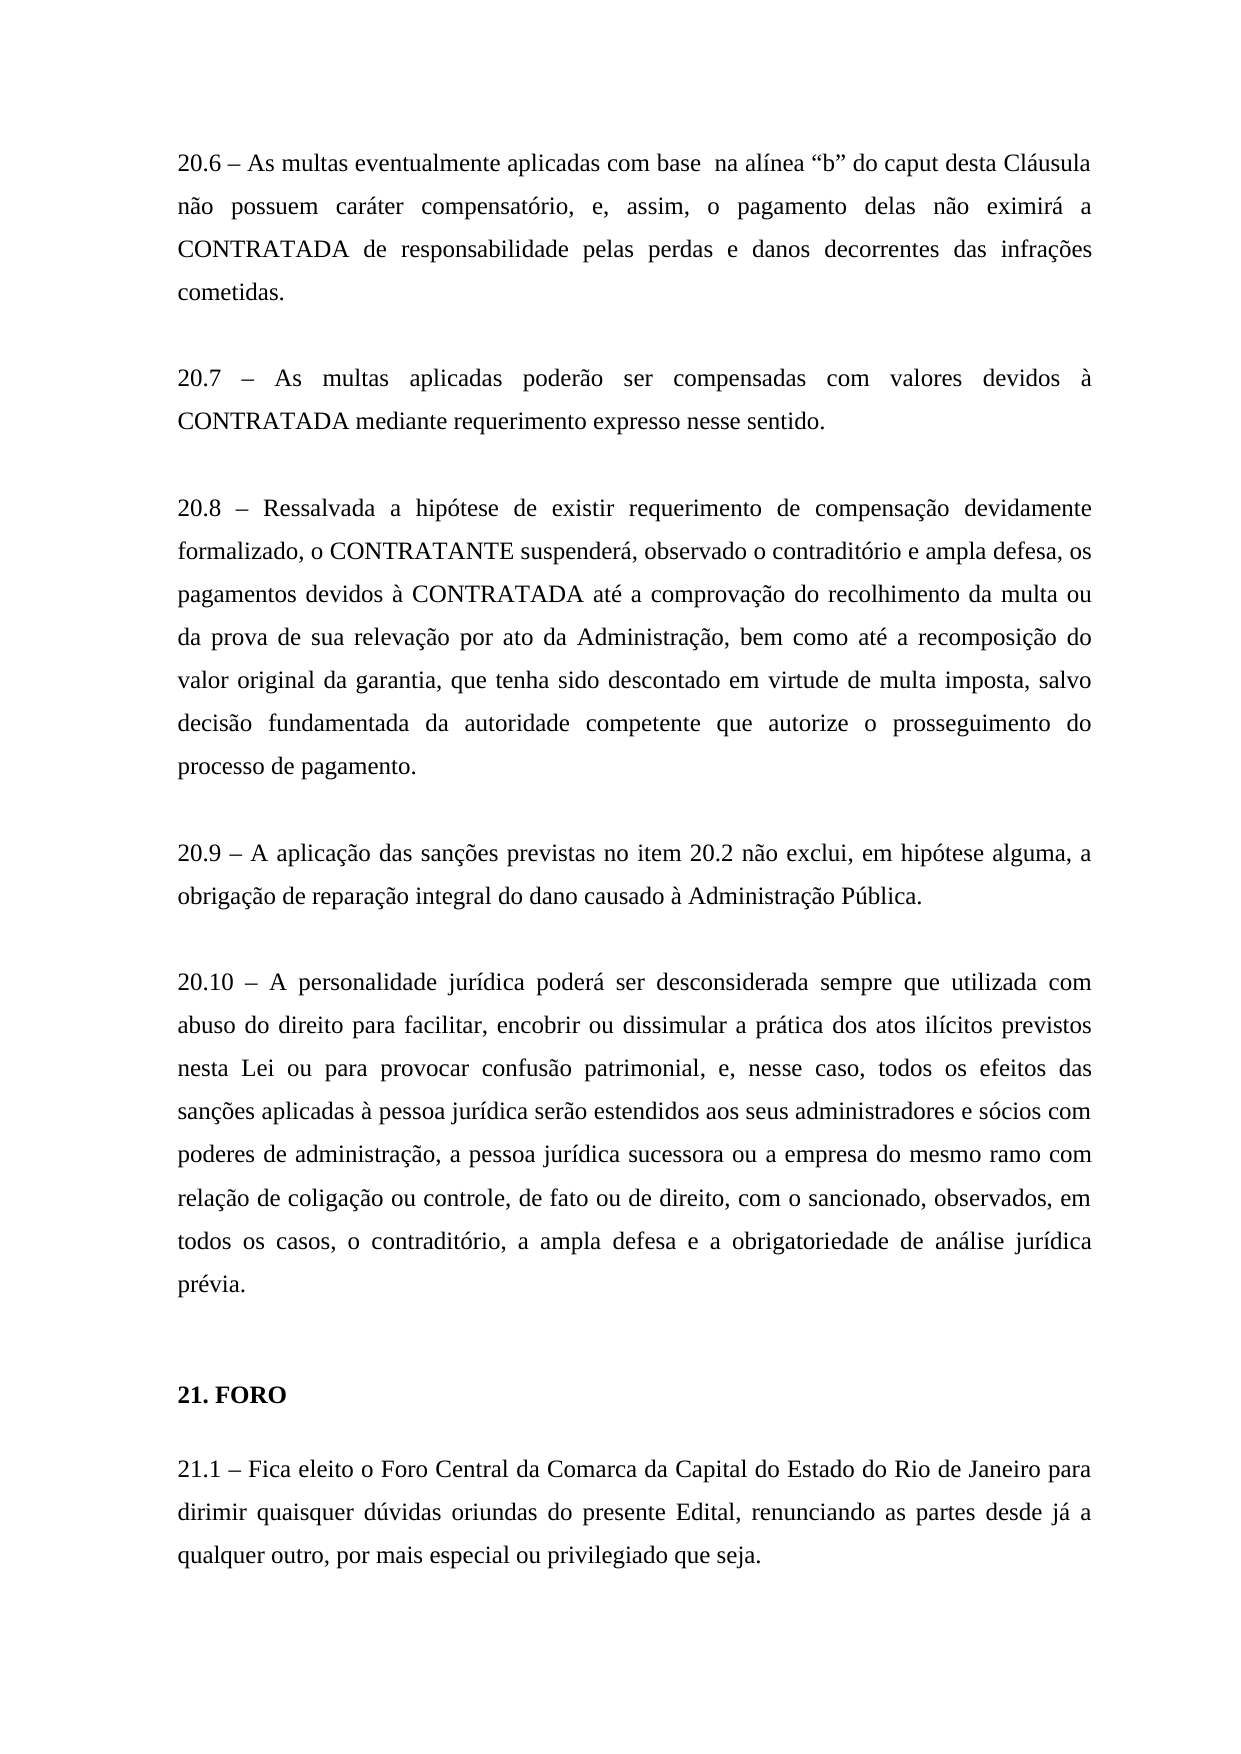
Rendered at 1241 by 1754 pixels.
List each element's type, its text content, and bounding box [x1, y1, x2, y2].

text 21.1 – Fica eleito o Foro Central da Comarca da Capital do Estado do Rio de Janeiro para dirimir quaisquer dúvidas oriundas do presente Edital, renunciando as partes desde já a qualquer outro, por mais especial ou privilegiado que seja. [177, 1454, 1093, 1569]
subtitle 21. FORO [177, 1380, 1063, 1409]
text 20.6 – As multas eventualmente aplicadas com base na alínea “b” do caput desta Cláusula não possuem caráter compensatório, e, assim, o pagamento delas não eximirá a CONTRATADA de responsabilidade pelas perdas e danos decorrentes das infrações cometidas. [177, 148, 1093, 306]
text 20.9 – A aplicação das sanções previstas no item 20.2 não exclui, em hipótese alguma, a obrigação de reparação integral do dano causado à Administração Pública. [177, 838, 1093, 909]
text 20.8 – Ressalvada a hipótese de existir requerimento de compensação devidamente formalizado, o CONTRATANTE suspenderá, observado o contraditório e ampla defesa, os pagamentos devidos à CONTRATADA até a comprovação do recolhimento da multa ou da prova de sua relevação por ato da Administração, bem como até a recomposição do valor original da garantia, que tenha sido descontado em virtude de multa imposta, salvo decisão fundamentada da autoridade competente que autorize o prosseguimento do processo de pagamento. [177, 493, 1093, 780]
text 20.10 – A personalidade jurídica poderá ser desconsiderada sempre que utilizada com abuso do direito para facilitar, encobrir ou dissimular a prática dos atos ilícitos previstos nesta Lei ou para provocar confusão patrimonial, e, nesse caso, todos os efeitos das sanções aplicadas à pessoa jurídica serão estendidos aos seus administradores e sócios com poderes de administração, a pessoa jurídica sucessora ou a empresa do mesmo ramo com relação de coligação ou controle, de fato ou de direito, com o sancionado, observados, em todos os casos, o contraditório, a ampla defesa e a obrigatoriedade de análise jurídica prévia. [177, 967, 1093, 1298]
text 20.7 – As multas aplicadas poderão ser compensadas com valores devidos à CONTRATADA mediante requerimento expresso nesse sentido. [177, 363, 1093, 435]
